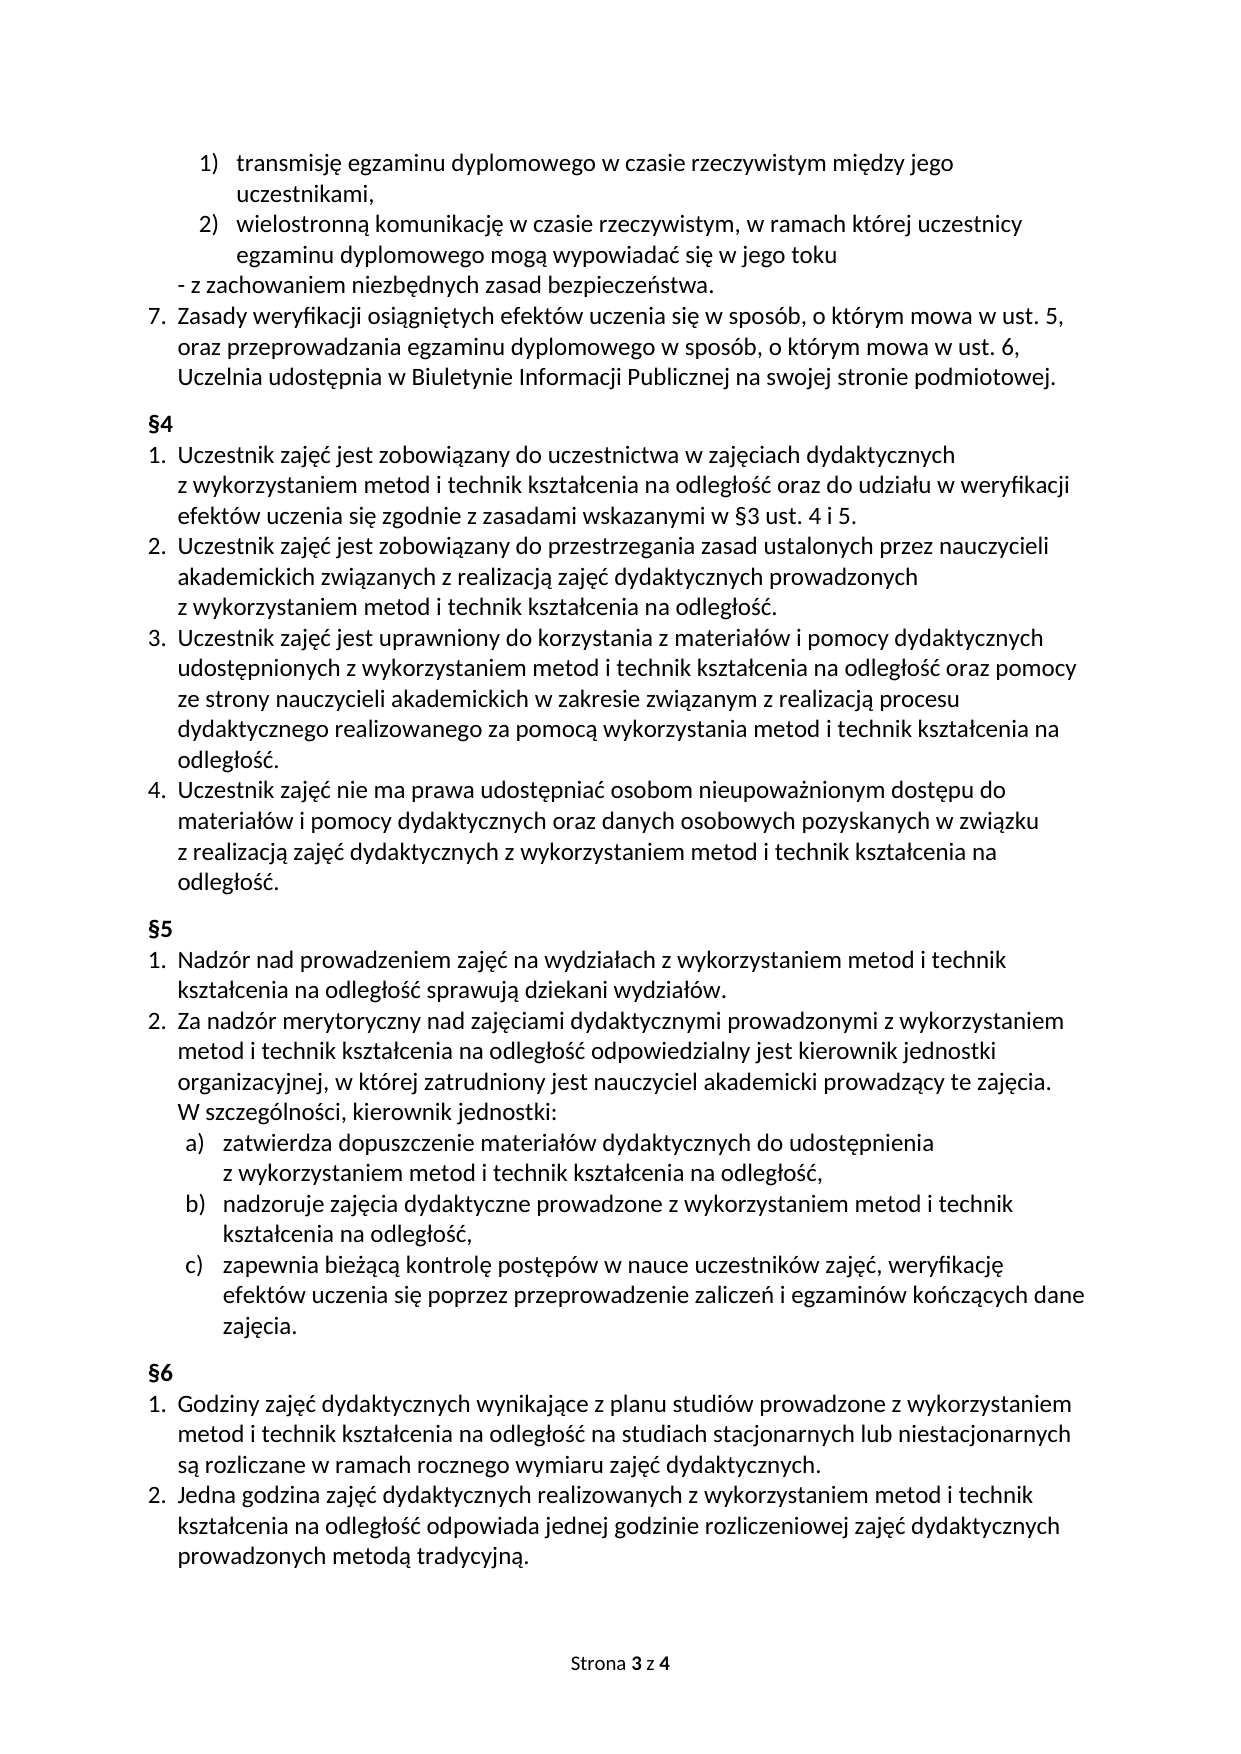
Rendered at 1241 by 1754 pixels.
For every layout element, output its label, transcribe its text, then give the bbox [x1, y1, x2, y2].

list zatwierdza dopuszczenie materiałów dydaktycznych do udostępnienia z wykorzystaniem metod i technik kształcenia na odległość, [185, 1127, 1093, 1188]
text §6 [148, 1357, 1093, 1388]
list Zasady weryfikacji osiągniętych efektów uczenia się w sposób, o którym mowa w ust. 5, oraz przeprowadzania egzaminu dyplomowego w sposób, o którym mowa w ust. 6, Uczelnia udostępnia w Biuletynie Informacji Publicznej na swojej stronie podmiotowej. [148, 300, 1093, 392]
list nadzoruje zajęcia dydaktyczne prowadzone z wykorzystaniem metod i technik kształcenia na odległość, [185, 1188, 1093, 1249]
list transmisję egzaminu dyplomowego w czasie rzeczywistym między jego uczestnikami, [199, 148, 1093, 209]
list Uczestnik zajęć nie ma prawa udostępniać osobom nieupoważnionym dostępu do materiałów i pomocy dydaktycznych oraz danych osobowych pozyskanych w związku z realizacją zajęć dydaktycznych z wykorzystaniem metod i technik kształcenia na odległość. [148, 775, 1093, 897]
list - z zachowaniem niezbędnych zasad bezpieczeństwa. [177, 270, 1093, 300]
text §4 [148, 408, 1093, 439]
list Uczestnik zajęć jest zobowiązany do przestrzegania zasad ustalonych przez nauczycieli akademickich związanych z realizacją zajęć dydaktycznych prowadzonych z wykorzystaniem metod i technik kształcenia na odległość. [148, 531, 1093, 622]
text §5 [148, 913, 1093, 944]
list Nadzór nad prowadzeniem zajęć na wydziałach z wykorzystaniem metod i technik kształcenia na odległość sprawują dziekani wydziałów. [148, 944, 1093, 1005]
list zapewnia bieżącą kontrolę postępów w nauce uczestników zajęć, weryfikację efektów uczenia się poprzez przeprowadzenie zaliczeń i egzaminów kończących dane zajęcia. [185, 1249, 1093, 1341]
list Uczestnik zajęć jest zobowiązany do uczestnictwa w zajęciach dydaktycznych z wykorzystaniem metod i technik kształcenia na odległość oraz do udziału w weryfikacji efektów uczenia się zgodnie z zasadami wskazanymi w §3 ust. 4 i 5. [148, 439, 1093, 531]
list Godziny zajęć dydaktycznych wynikające z planu studiów prowadzone z wykorzystaniem metod i technik kształcenia na odległość na studiach stacjonarnych lub niestacjonarnych są rozliczane w ramach rocznego wymiaru zajęć dydaktycznych. [148, 1388, 1093, 1479]
list Jedna godzina zajęć dydaktycznych realizowanych z wykorzystaniem metod i technik kształcenia na odległość odpowiada jednej godzinie rozliczeniowej zajęć dydaktycznych prowadzonych metodą tradycyjną. [148, 1479, 1093, 1571]
list wielostronną komunikację w czasie rzeczywistym, w ramach której uczestnicy egzaminu dyplomowego mogą wypowiadać się w jego toku [199, 209, 1093, 270]
list Uczestnik zajęć jest uprawniony do korzystania z materiałów i pomocy dydaktycznych udostępnionych z wykorzystaniem metod i technik kształcenia na odległość oraz pomocy ze strony nauczycieli akademickich w zakresie związanym z realizacją procesu dydaktycznego realizowanego za pomocą wykorzystania metod i technik kształcenia na odległość. [148, 622, 1093, 775]
list Za nadzór merytoryczny nad zajęciami dydaktycznymi prowadzonymi z wykorzystaniem metod i technik kształcenia na odległość odpowiedzialny jest kierownik jednostki organizacyjnej, w której zatrudniony jest nauczyciel akademicki prowadzący te zajęcia. W szczególności, kierownik jednostki: [148, 1005, 1093, 1127]
